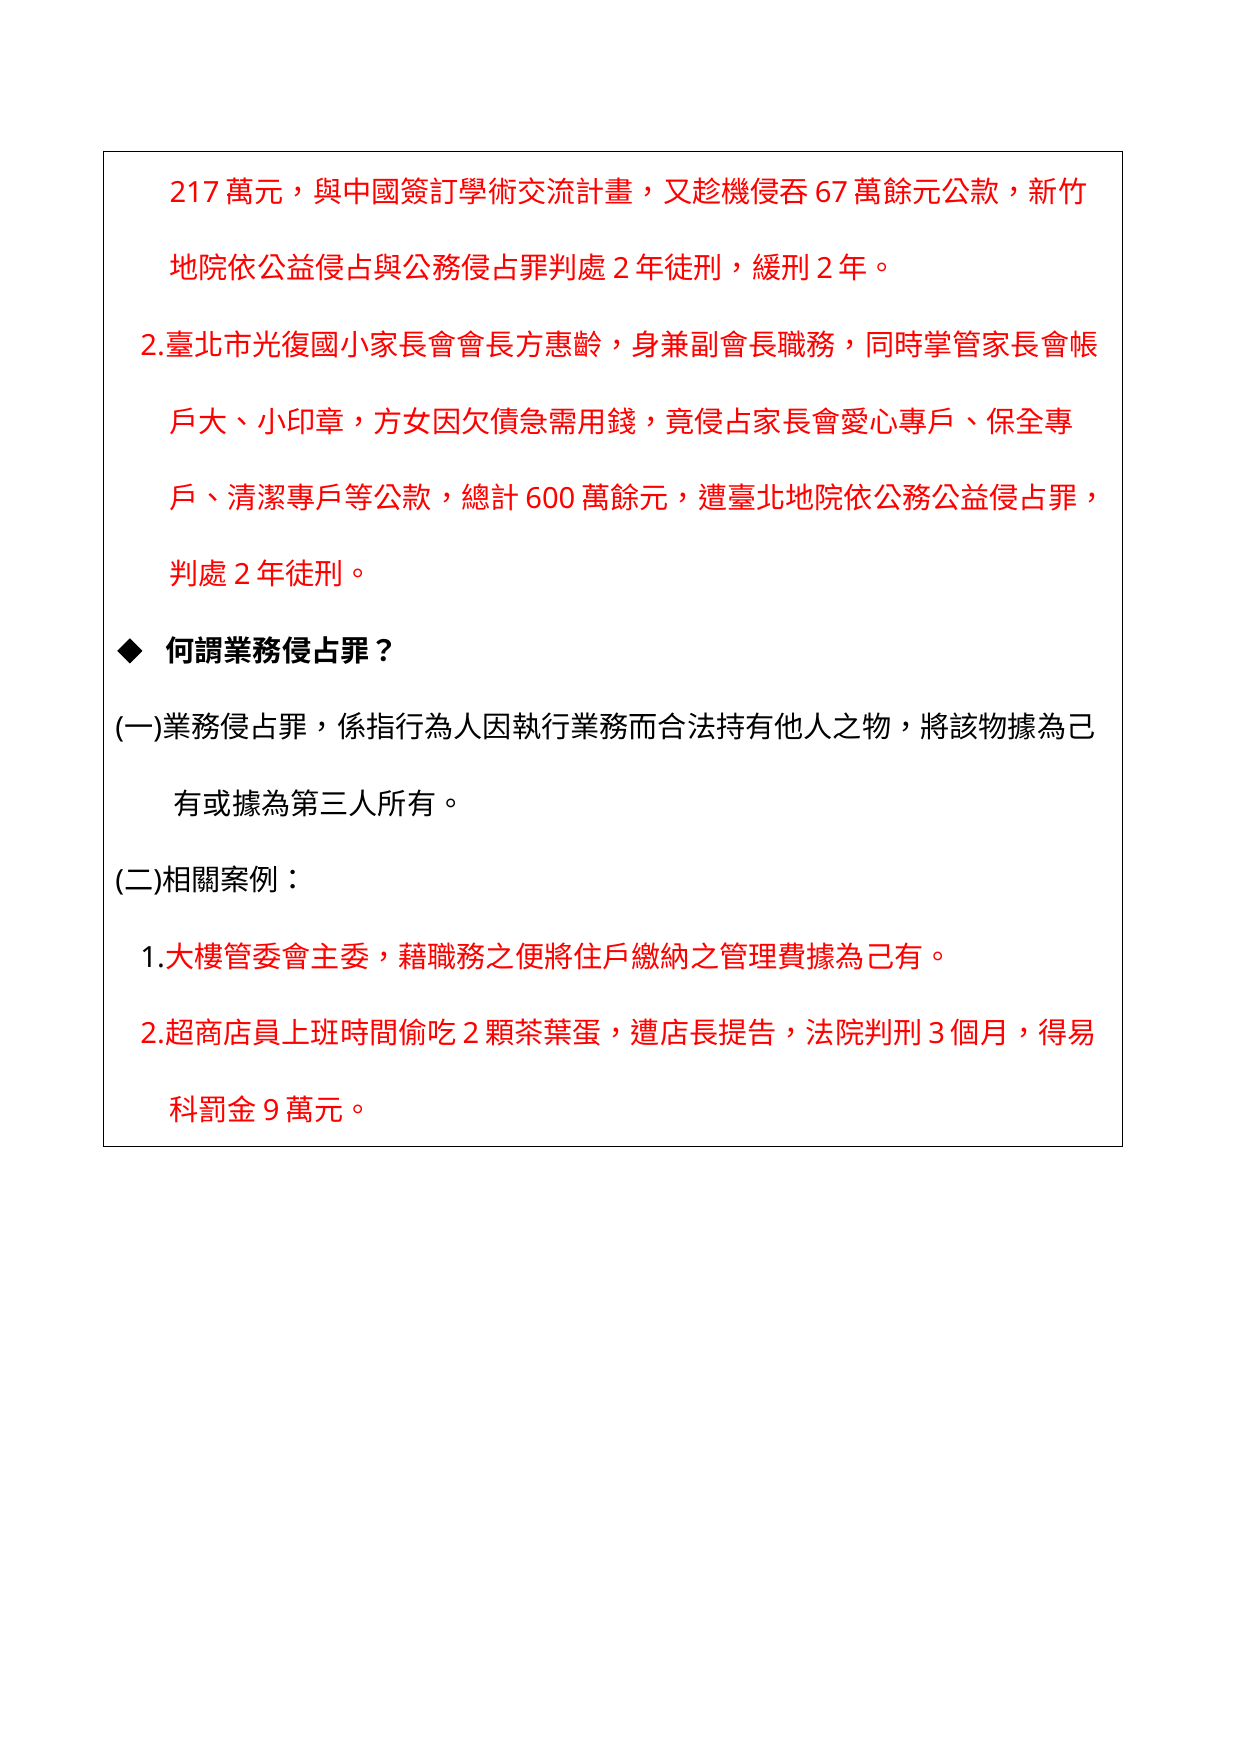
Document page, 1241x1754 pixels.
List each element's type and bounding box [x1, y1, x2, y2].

table_cell [104, 152, 1122, 1146]
